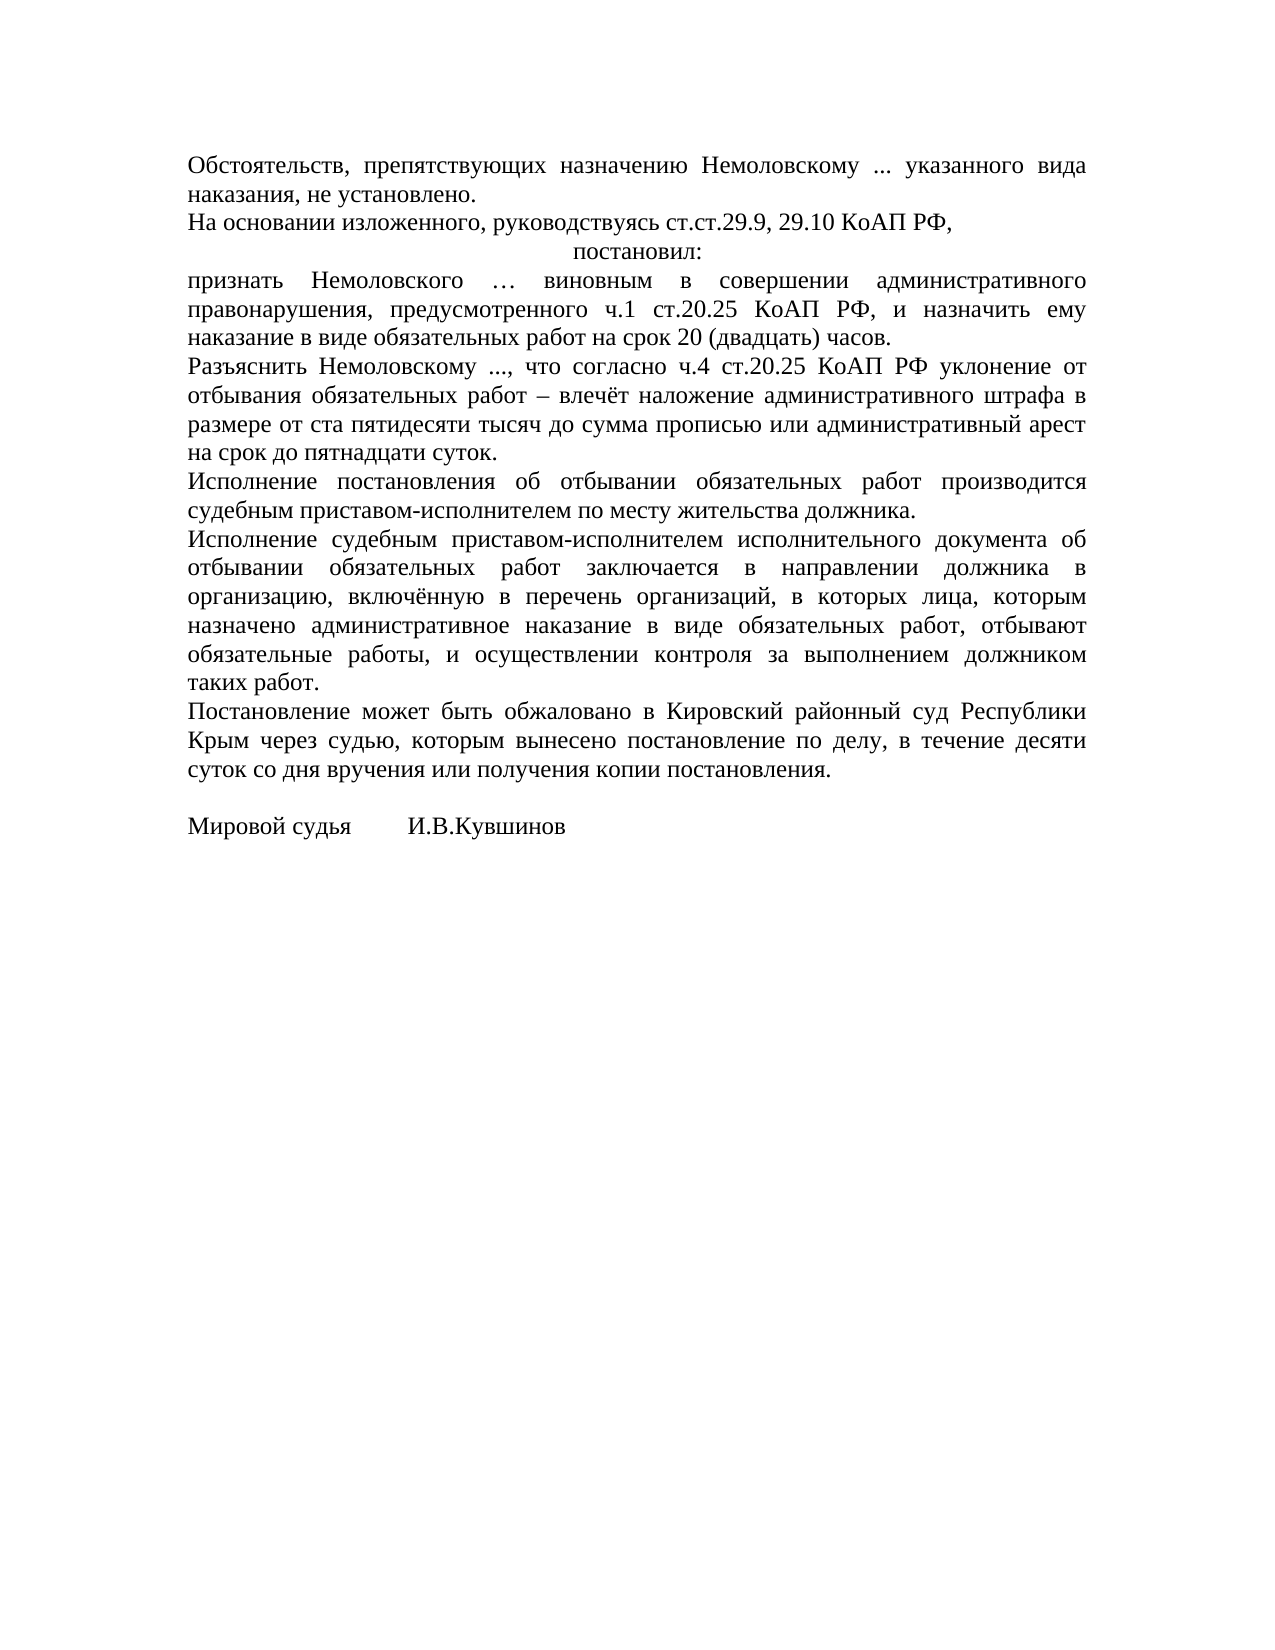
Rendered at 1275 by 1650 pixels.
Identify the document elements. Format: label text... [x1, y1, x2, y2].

text Исполнение постановления об отбывании обязательных работ производится судебным приставом-исполнителем по месту жительства должника. [187, 466, 1087, 524]
text На основании изложенного, руководствуясь ст.ст.29.9, 29.10 КоАП РФ, [187, 207, 1087, 236]
text Постановление может быть обжаловано в Кировский районный суд Республики Крым через судью, которым вынесено постановление по делу, в течение десяти суток со дня вручения или получения копии постановления. [187, 696, 1087, 782]
text признать Немоловского … виновным в совершении административного правонарушения, предусмотренного ч.1 ст.20.25 КоАП РФ, и назначить ему наказание в виде обязательных работ на срок 20 (двадцать) часов. [187, 265, 1087, 351]
text Разъяснить Немоловскому ..., что согласно ч.4 ст.20.25 КоАП РФ уклонение от отбывания обязательных работ – влечёт наложение административного штрафа в размере от ста пятидесяти тысяч до сумма прописью или административный арест на срок до пятнадцати суток. [187, 351, 1087, 466]
text Исполнение судебным приставом-исполнителем исполнительного документа об отбывании обязательных работ заключается в направлении должника в организацию, включённую в перечень организаций, в которых лица, которым назначено административное наказание в виде обязательных работ, отбывают обязательные работы, и осуществлении контроля за выполнением должником таких работ. [187, 524, 1087, 696]
text Обстоятельств, препятствующих назначению Немоловскому ... указанного вида наказания, не установлено. [187, 150, 1087, 207]
text Мировой судья И.В.Кувшинов [187, 811, 1087, 840]
text постановил: [187, 236, 1087, 265]
